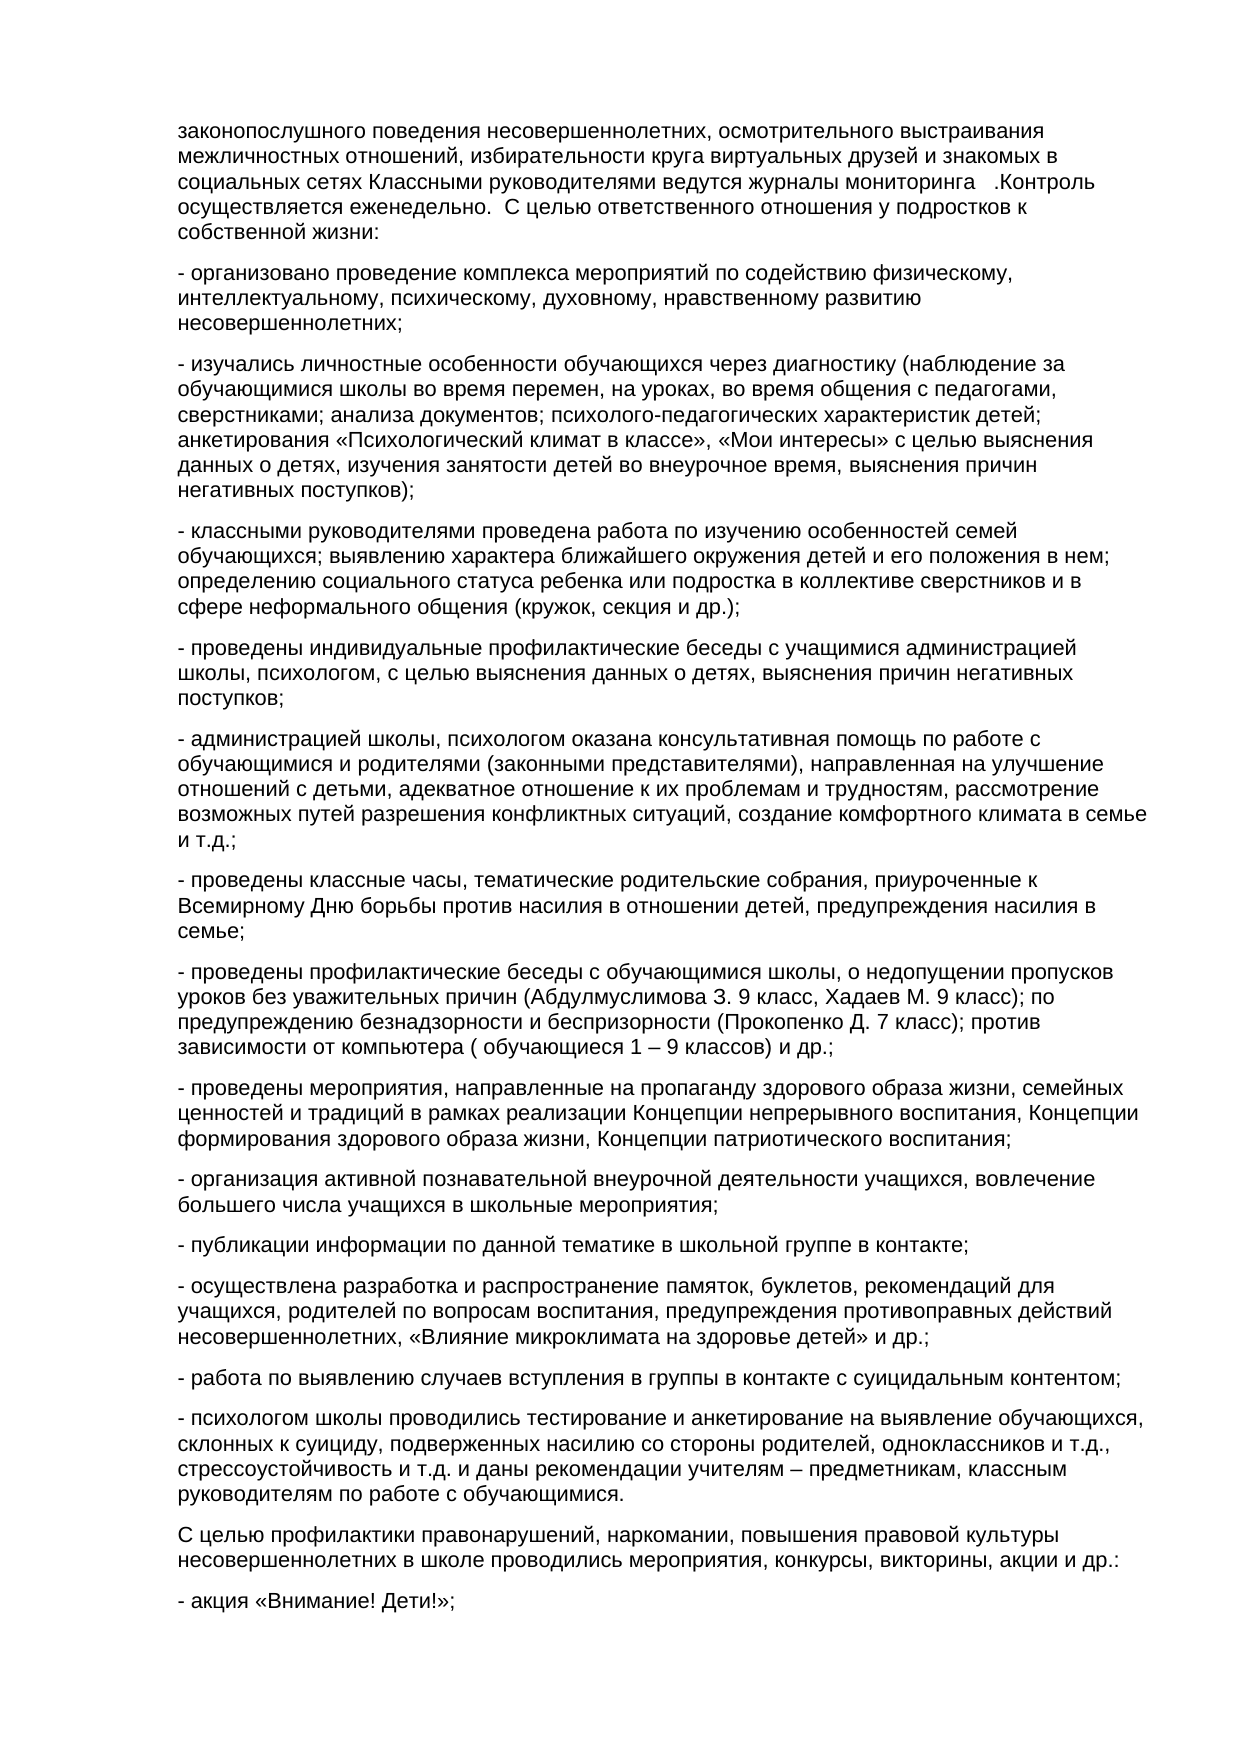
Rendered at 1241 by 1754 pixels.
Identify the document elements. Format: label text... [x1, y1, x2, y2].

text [177, 118, 1152, 244]
text - психологом школы проводились тестирование и анкетирование на выявление обучающихся, склонных к суициду, подверженных насилию со стороны родителей, одноклассников и т.д., стрессоустойчивость и т.д. и даны рекомендации учителям – предметникам, классным руководителям по работе с обучающимися. [177, 1405, 1152, 1506]
text - администрацией школы, психологом оказана консультативная помощь по работе с обучающимися и родителями (законными представителями), направленная на улучшение отношений с детьми, адекватное отношение к их проблемам и трудностям, рассмотрение возможных путей разрешения конфликтных ситуаций, создание комфортного климата в семье и т.д.; [177, 726, 1152, 852]
text - работа по выявлению случаев вступления в группы в контакте с суицидальным контентом; [177, 1364, 1152, 1389]
text - проведены мероприятия, направленные на пропаганду здорового образа жизни, семейных ценностей и традиций в рамках реализации Концепции непрерывного воспитания, Концепции формирования здорового образа жизни, Концепции патриотического воспитания; [177, 1075, 1152, 1151]
text - организовано проведение комплекса мероприятий по содействию физическому, интеллектуальному, психическому, духовному, нравственному развитию несовершеннолетних; [177, 260, 1152, 335]
text С целью профилактики правонарушений, наркомании, повышения правовой культуры несовершеннолетних в школе проводились мероприятия, конкурсы, викторины, акции и др.: [177, 1522, 1152, 1572]
text - классными руководителями проведена работа по изучению особенностей семей обучающихся; выявлению характера ближайшего окружения детей и его положения в нем; определению социального статуса ребенка или подростка в коллективе сверстников и в сфере неформального общения (кружок, секция и др.); [177, 518, 1152, 619]
text - публикации информации по данной тематике в школьной группе в контакте; [177, 1232, 1152, 1257]
text - проведены классные часы, тематические родительские собрания, приуроченные к Всемирному Дню борьбы против насилия в отношении детей, предупреждения насилия в семье; [177, 867, 1152, 943]
text - организация активной познавательной внеурочной деятельности учащихся, вовлечение большего числа учащихся в школьные мероприятия; [177, 1166, 1152, 1217]
text - проведены профилактические беседы с обучающимися школы, о недопущении пропусков уроков без уважительных причин (Абдулмуслимова З. 9 класс, Хадаев М. 9 класс); по предупреждению безнадзорности и беспризорности (Прокопенко Д. 7 класс); против зависимости от компьютера ( обучающиеся 1 – 9 классов) и др.; [177, 958, 1152, 1059]
text - акция «Внимание! Дети!»; [177, 1588, 1152, 1613]
text - изучались личностные особенности обучающихся через диагностику (наблюдение за обучающимися школы во время перемен, на уроках, во время общения с педагогами, сверстниками; анализа документов; психолого-педагогических характеристик детей; анкетирования «Психологический климат в классе», «Мои интересы» с целью выяснения данных о детях, изучения занятости детей во внеурочное время, выяснения причин негативных поступков); [177, 351, 1152, 502]
text - осуществлена разработка и распространение памяток, буклетов, рекомендаций для учащихся, родителей по вопросам воспитания, предупреждения противоправных действий несовершеннолетних, «Влияние микроклимата на здоровье детей» и др.; [177, 1273, 1152, 1349]
text - проведены индивидуальные профилактические беседы с учащимися администрацией школы, психологом, с целью выяснения данных о детях, выяснения причин негативных поступков; [177, 634, 1152, 710]
